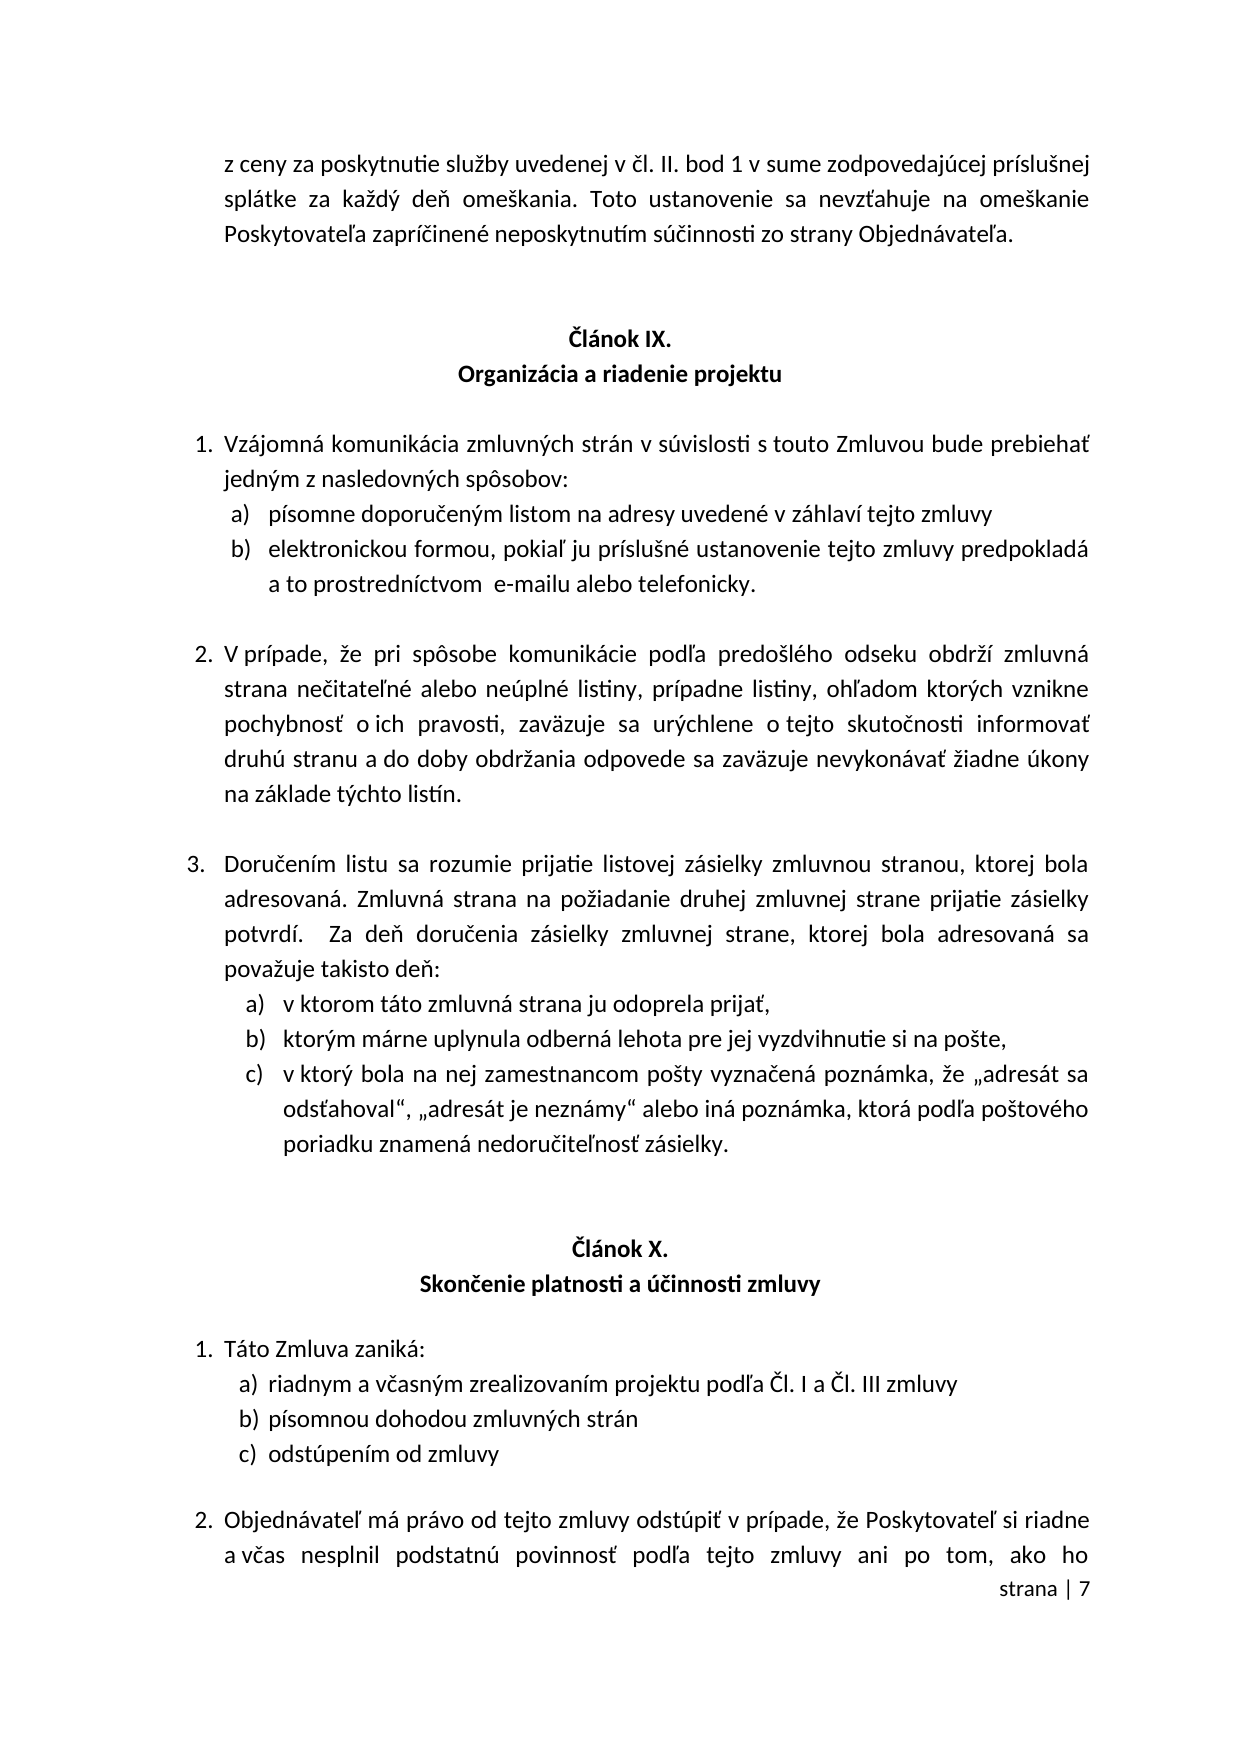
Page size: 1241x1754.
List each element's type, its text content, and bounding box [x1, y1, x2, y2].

list Táto Zmluva zaniká: [194, 1333, 1090, 1364]
list ktorým márne uplynula odberná lehota pre jej vyzdvihnutie si na pošte, [245, 1023, 1090, 1053]
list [194, 1504, 1090, 1569]
list Článok IX. [150, 323, 1090, 353]
list Vzájomná komunikácia zmluvných strán v súvislosti s touto Zmluvou bude prebiehať jedným z nasledovných spôsobov: [194, 428, 1090, 493]
list Organizácia a riadenie projektu [150, 358, 1090, 388]
list elektronickou formou, pokiaľ ju príslušné ustanovenie tejto zmluvy predpokladá a to prostredníctvom e-mailu alebo telefonicky. [231, 533, 1090, 598]
list V prípade, že pri spôsobe komunikácie podľa predošlého odseku obdrží zmluvná strana nečitateľné alebo neúplné listiny, prípadne listiny, ohľadom ktorých vznikne pochybnosť o ich pravosti, zaväzuje sa urýchlene o tejto skutočnosti informovať druhú stranu a do doby obdržania odpovede sa zaväzuje nevykonávať žiadne úkony na základe týchto listín. [194, 638, 1090, 808]
list Skončenie platnosti a účinnosti zmluvy [150, 1268, 1090, 1298]
list v ktorý bola na nej zamestnancom pošty vyznačená poznámka, že „adresát sa odsťahoval“, „adresát je neznámy“ alebo iná poznámka, ktorá podľa poštového poriadku znamená nedoručiteľnosť zásielky. [245, 1058, 1090, 1158]
list v ktorom táto zmluvná strana ju odoprela prijať, [245, 988, 1090, 1018]
list Doručením listu sa rozumie prijatie listovej zásielky zmluvnou stranou, ktorej bola adresovaná. Zmluvná strana na požiadanie druhej zmluvnej strane prijatie zásielky potvrdí. Za deň doručenia zásielky zmluvnej strane, ktorej bola adresovaná sa považuje takisto deň: [186, 848, 1090, 983]
list písomne doporučeným listom na adresy uvedené v záhlaví tejto zmluvy [231, 498, 1090, 528]
list písomnou dohodou zmluvných strán [239, 1403, 1090, 1434]
list odstúpením od zmluvy [239, 1438, 1090, 1469]
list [194, 148, 1090, 248]
list Článok X. [150, 1233, 1090, 1263]
list riadnym a včasným zrealizovaním projektu podľa Čl. I a Čl. III zmluvy [239, 1368, 1090, 1399]
